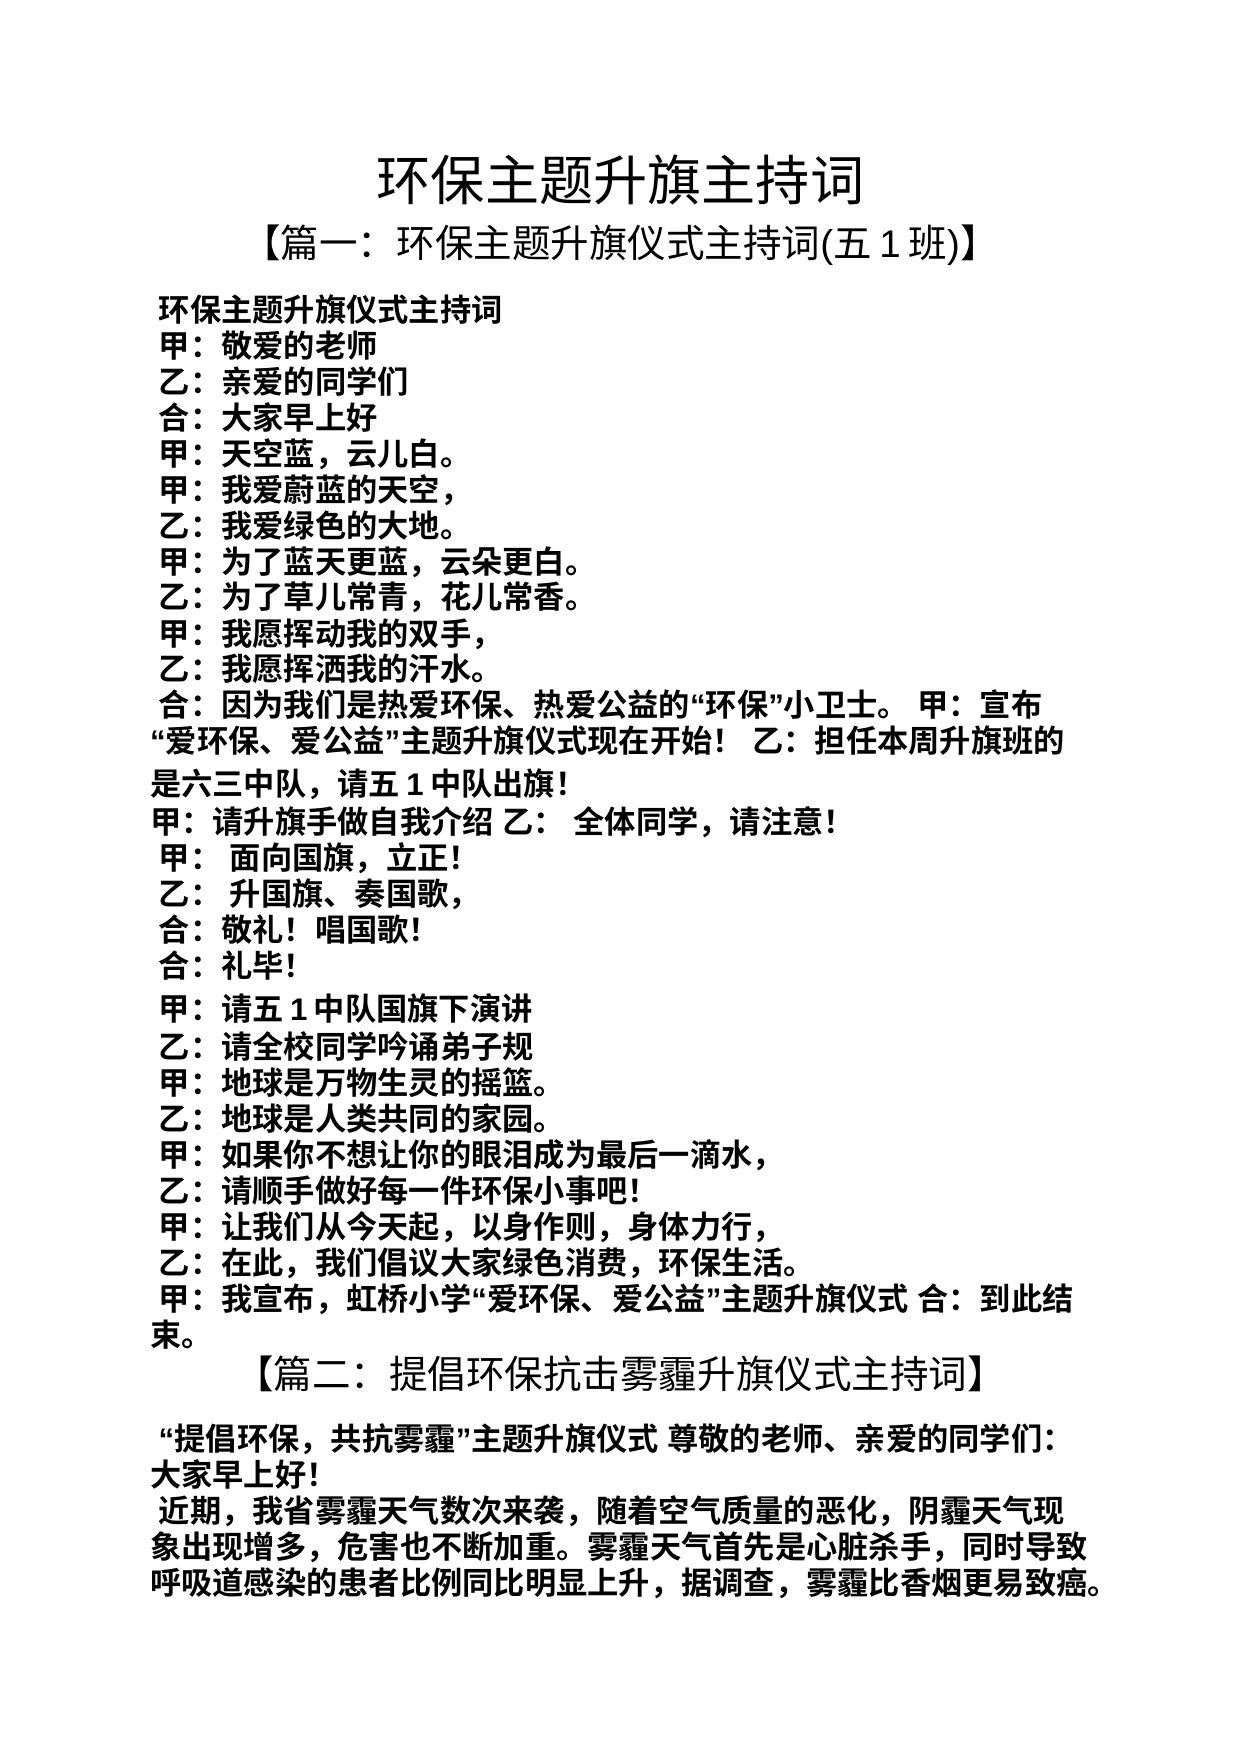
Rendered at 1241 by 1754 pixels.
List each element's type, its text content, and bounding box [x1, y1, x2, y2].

text 环保主题升旗仪式主持词 [150, 292, 1090, 328]
text 甲：我愿挥动我的双手， [150, 616, 1090, 651]
text 甲：为了蓝天更蓝，云朵更白。 [150, 544, 1090, 579]
text 甲： 面向国旗，立正！ [150, 840, 1090, 876]
text 乙：地球是人类共同的家园。 [150, 1101, 1090, 1137]
text 环保主题升旗主持词 [150, 150, 1090, 212]
text 乙：亲爱的同学们 [150, 364, 1090, 400]
text “提倡环保，共抗雾霾”主题升旗仪式 尊敬的老师、亲爱的同学们：大家早上好！ [150, 1421, 1090, 1493]
text 乙： 升国旗、奏国歌， [150, 876, 1090, 912]
text 乙：在此，我们倡议大家绿色消费，环保生活。 [150, 1245, 1090, 1281]
text 【篇二：提倡环保抗击雾霾升旗仪式主持词】 [150, 1353, 1090, 1397]
text 【篇一：环保主题升旗仪式主持词(五1班)】 [150, 212, 1090, 268]
text 甲：我爱蔚蓝的天空， [150, 472, 1090, 508]
text 合：因为我们是热爱环保、热爱公益的“环保”小卫士。 甲：宣布 “爱环保、爱公益”主题升旗仪式现在开始！ 乙：担任本周升旗班的是六三中队，请五1中队出旗！ [150, 687, 1090, 804]
text 甲：请五1中队国旗下演讲 [150, 984, 1090, 1029]
text 乙：请全校同学吟诵弟子规 [150, 1029, 1090, 1065]
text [150, 1493, 1090, 1601]
text 甲：天空蓝，云儿白。 [150, 436, 1090, 472]
text 合：大家早上好 [150, 400, 1090, 436]
text 乙：我爱绿色的大地。 [150, 508, 1090, 544]
text 合：敬礼！唱国歌！ [150, 912, 1090, 948]
text 合：礼毕！ [150, 948, 1090, 984]
text 甲：请升旗手做自我介绍 乙： 全体同学，请注意！ [150, 804, 1090, 840]
text 甲：敬爱的老师 [150, 328, 1090, 364]
text 甲：让我们从今天起，以身作则，身体力行， [150, 1209, 1090, 1245]
text 乙：请顺手做好每一件环保小事吧！ [150, 1173, 1090, 1209]
text 甲：我宣布，虹桥小学“爱环保、爱公益”主题升旗仪式 合：到此结束。 [150, 1281, 1090, 1353]
text 甲：如果你不想让你的眼泪成为最后一滴水， [150, 1137, 1090, 1173]
text 甲：地球是万物生灵的摇篮。 [150, 1065, 1090, 1101]
text 乙：为了草儿常青，花儿常香。 [150, 579, 1090, 616]
text 乙：我愿挥洒我的汗水。 [150, 651, 1090, 687]
